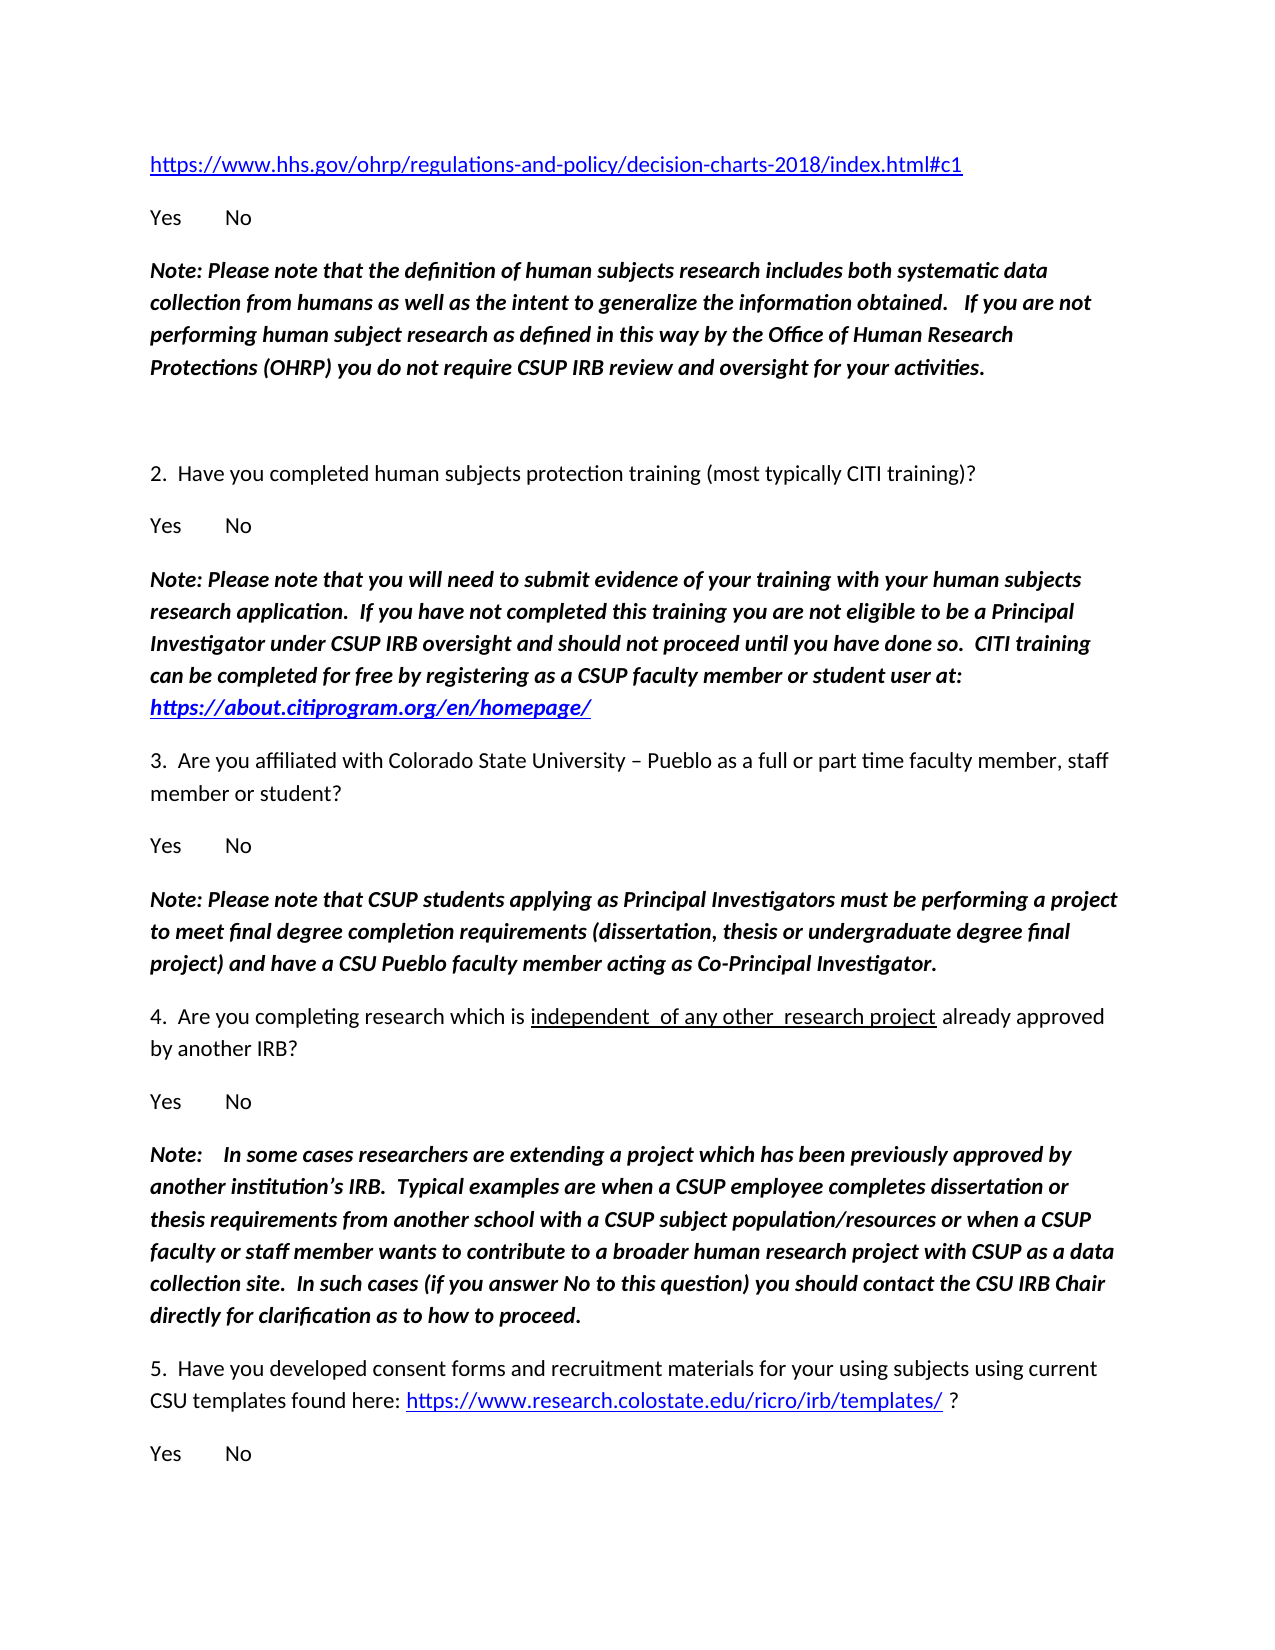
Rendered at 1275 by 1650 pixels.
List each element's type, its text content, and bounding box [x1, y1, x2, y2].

text Yes No [150, 512, 1125, 540]
text Note: Please note that you will need to submit evidence of your training with your human subjects research application. If you have not completed this training you are not eligible to be a Principal Investigator under CSUP IRB oversight and should not proceed until you have done so. CITI training can be completed for free by registering as a CSUP faculty member or student user at: https://about.citiprogram.org/en/homepage/ [150, 565, 1125, 721]
text 4. Are you completing research which is independent of any other research project already approved by another IRB? [150, 1002, 1125, 1062]
text Yes No [150, 1087, 1125, 1115]
text Note: In some cases researchers are extending a project which has been previously approved by another institution’s IRB. Typical examples are when a CSUP employee completes dissertation or thesis requirements from another school with a CSUP subject population/resources or when a CSUP faculty or staff member wants to contribute to a broader human research project with CSUP as a data collection site. In such cases (if you answer No to this question) you should contact the CSU IRB Chair directly for clarification as to how to proceed. [150, 1140, 1125, 1329]
text Yes No [150, 1439, 1125, 1467]
text 2. Have you completed human subjects protection training (most typically CITI training)? [150, 459, 1125, 487]
text Yes No [150, 832, 1125, 860]
text Note: Please note that the definition of human subjects research includes both systematic data collection from humans as well as the intent to generalize the information obtained. If you are not performing human subject research as defined in this way by the Office of Human Research Protections (OHRP) you do not require CSUP IRB review and oversight for your activities. [150, 256, 1125, 381]
text 3. Are you affiliated with Colorado State University – Pueblo as a full or part time faculty member, staff member or student? [150, 746, 1125, 807]
text https://www.hhs.gov/ohrp/regulations-and-policy/decision-charts-2018/index.html#c1 [150, 150, 1125, 178]
text 5. Have you developed consent forms and recruitment materials for your using subjects using current CSU templates found here: https://www.research.colostate.edu/ricro/irb/templates/ ? [150, 1354, 1125, 1414]
text Note: Please note that CSUP students applying as Principal Investigators must be performing a project to meet final degree completion requirements (dissertation, thesis or undergraduate degree final project) and have a CSU Pueblo faculty member acting as Co-Principal Investigator. [150, 885, 1125, 977]
text Yes No [150, 203, 1125, 231]
